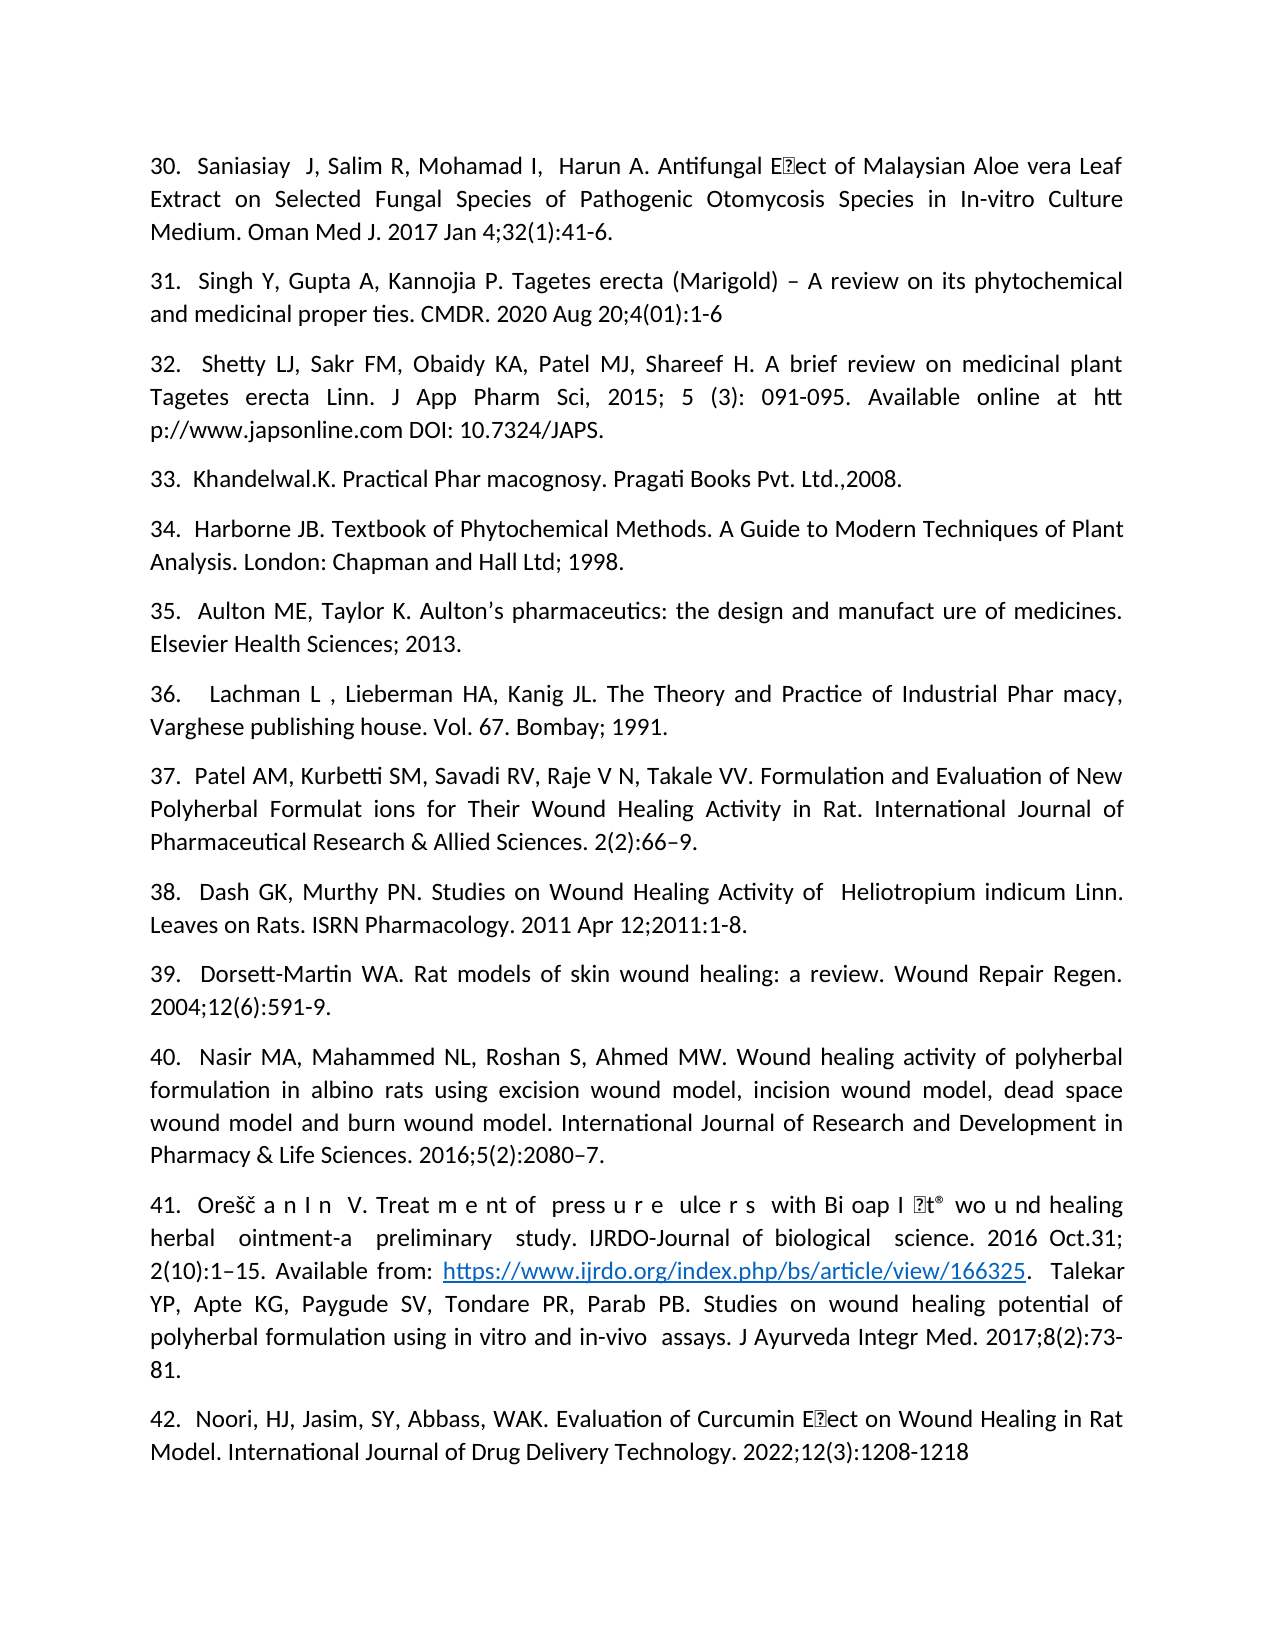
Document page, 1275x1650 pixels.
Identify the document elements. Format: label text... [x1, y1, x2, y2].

text 35. Aulton ME, Taylor K. Aulton’s pharmaceutics: the design and manufact ure of medicines. Elsevier Health Sciences; 2013. [150, 595, 1125, 659]
text 32. Shetty LJ, Sakr FM, Obaidy KA, Patel MJ, Shareef H. A brief review on medicinal plant Tagetes erecta Linn. J App Pharm Sci, 2015; 5 (3): 091-095. Available online at htt p://www.japsonline.com DOI: 10.7324/JAPS. [150, 348, 1125, 444]
text 37. Patel AM, Kurbetti SM, Savadi RV, Raje V N, Takale VV. Formulation and Evaluation of New Polyherbal Formulat ions for Their Wound Healing Activity in Rat. International Journal of Pharmaceutical Research & Allied Sciences. 2(2):66–9. [150, 760, 1125, 857]
text 40. Nasir MA, Mahammed NL, Roshan S, Ahmed MW. Wound healing activity of polyherbal formulation in albino rats using excision wound model, incision wound model, dead space wound model and burn wound model. International Journal of Research and Development in Pharmacy & Life Sciences. 2016;5(2):2080–7. [150, 1041, 1125, 1170]
text 30. Saniasiay J, Salim R, Mohamad I, Harun A. Antifungal Eect of Malaysian Aloe vera Leaf Extract on Selected Fungal Species of Pathogenic Otomycosis Species in In-vitro Culture Medium. Oman Med J. 2017 Jan 4;32(1):41-6. [150, 150, 1125, 246]
text 36. Lachman L , Lieberman HA, Kanig JL. The Theory and Practice of Industrial Phar macy, Varghese publishing house. Vol. 67. Bombay; 1991. [150, 678, 1125, 741]
text 41. Orešč a n I n V. Treat m e nt of press u r e ulce r s with Bi oap I t® wo u nd healing herbal ointment-a preliminary study. IJRDO-Journal of biological science. 2016 Oct.31; 2(10):1–15. Available from: https://www.ijrdo.org/index.php/bs/article/view/166325. Talekar YP, Apte KG, Paygude SV, Tondare PR, Parab PB. Studies on wound healing potential of polyherbal formulation using in vitro and in-vivo assays. J Ayurveda Integr Med. 2017;8(2):73-81. [150, 1189, 1125, 1384]
text 31. Singh Y, Gupta A, Kannojia P. Tagetes erecta (Marigold) – A review on its phytochemical and medicinal proper ties. CMDR. 2020 Aug 20;4(01):1-6 [150, 265, 1125, 329]
text 33. Khandelwal.K. Practical Phar macognosy. Pragati Books Pvt. Ltd.,2008. [150, 463, 1125, 494]
text 38. Dash GK, Murthy PN. Studies on Wound Healing Activity of Heliotropium indicum Linn. Leaves on Rats. ISRN Pharmacology. 2011 Apr 12;2011:1-8. [150, 876, 1125, 939]
text 42. Noori, HJ, Jasim, SY, Abbass, WAK. Evaluation of Curcumin Eect on Wound Healing in Rat Model. International Journal of Drug Delivery Technology. 2022;12(3):1208-1218 [150, 1403, 1125, 1467]
text 39. Dorsett-Martin WA. Rat models of skin wound healing: a review. Wound Repair Regen. 2004;12(6):591-9. [150, 958, 1125, 1022]
text 34. Harborne JB. Textbook of Phytochemical Methods. A Guide to Modern Techniques of Plant Analysis. London: Chapman and Hall Ltd; 1998. [150, 513, 1125, 576]
